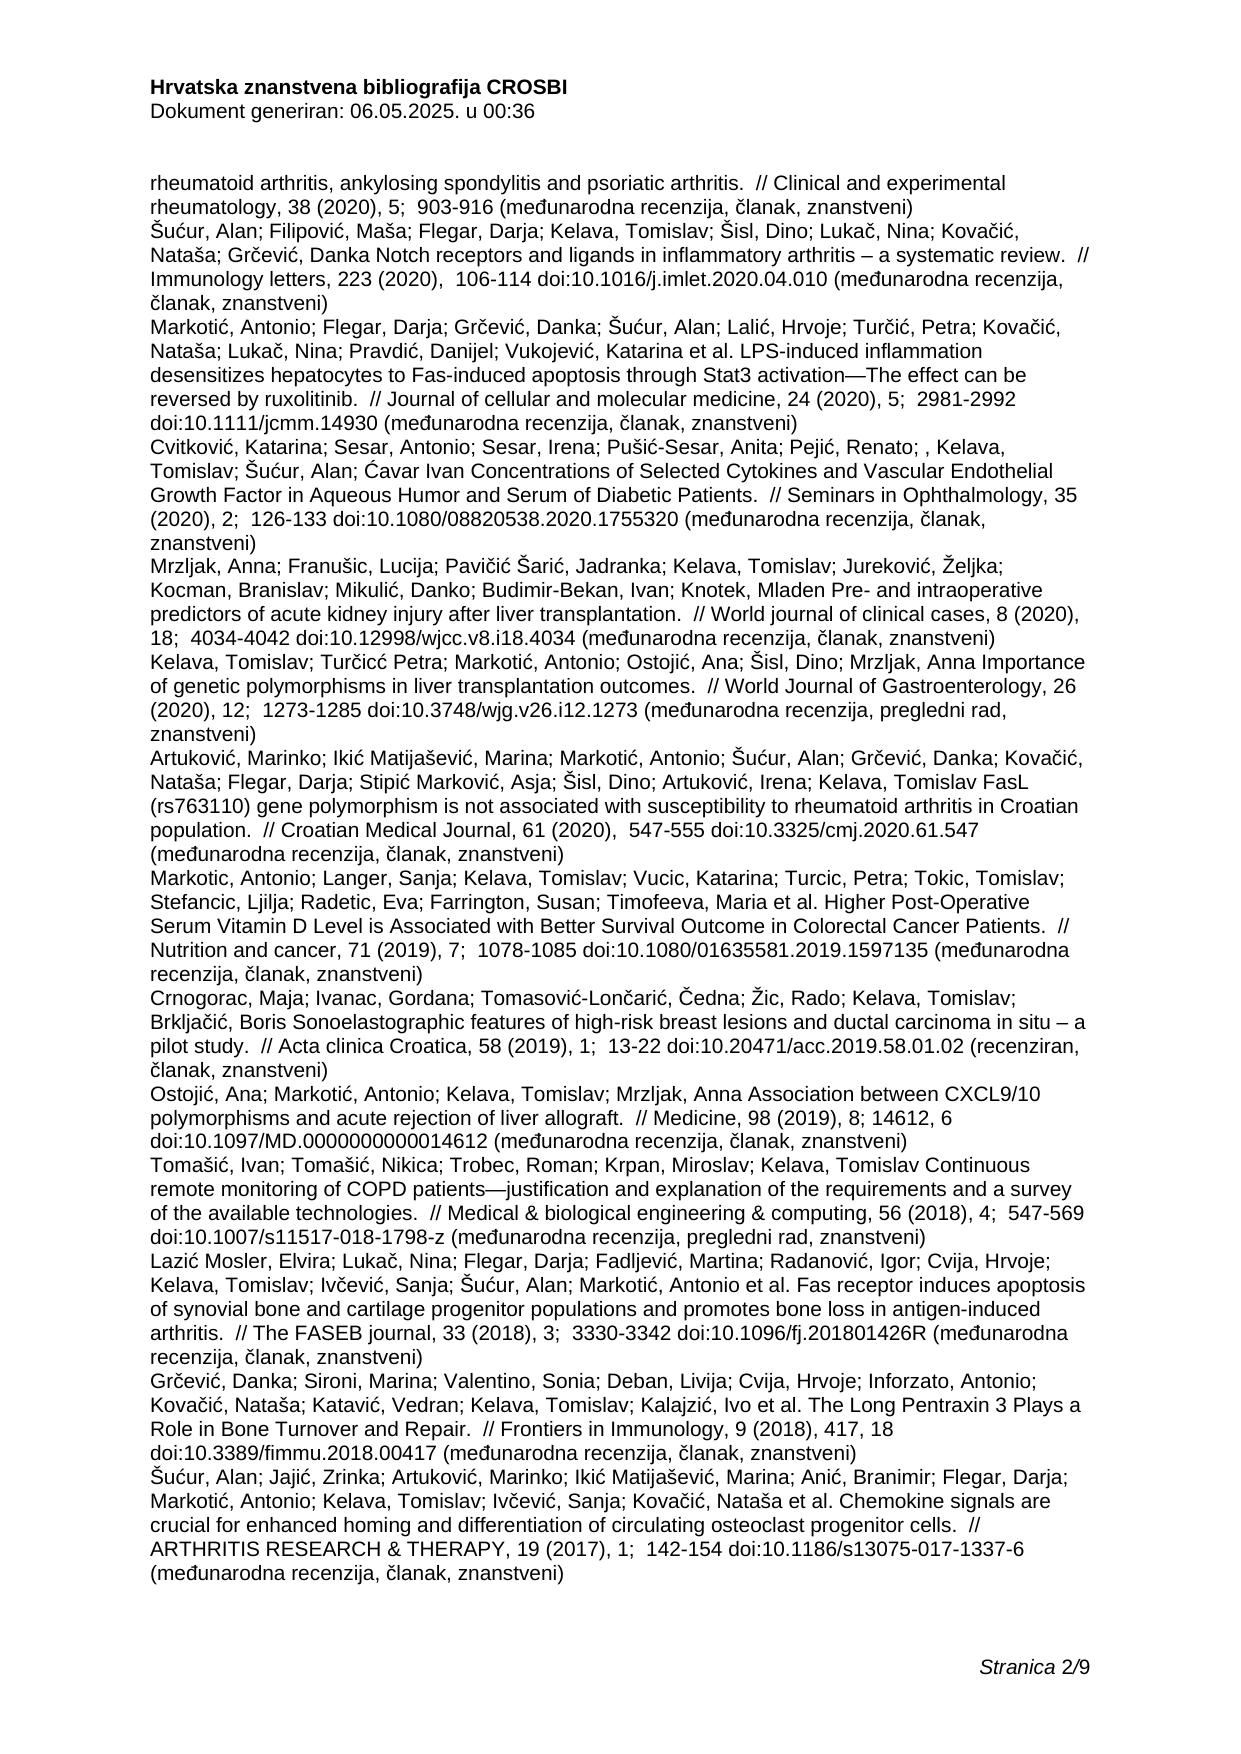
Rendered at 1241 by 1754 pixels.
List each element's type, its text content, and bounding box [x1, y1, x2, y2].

text Markotić, Antonio; Flegar, Darja; Grčević, Danka; Šućur, Alan; Lalić, Hrvoje; Turčić, Petra; Kovačić, Nataša; Lukač, Nina; Pravdić, Danijel; Vukojević, Katarina et al. [150, 315, 1090, 434]
text Artuković, Marinko; Ikić Matijašević, Marina; Markotić, Antonio; Šućur, Alan; Grčević, Danka; Kovačić, Nataša; Flegar, Darja; Stipić Marković, Asja; Šisl, Dino; Artuković, Irena; Kelava, Tomislav [150, 746, 1090, 866]
text Grčević, Danka; Sironi, Marina; Valentino, Sonia; Deban, Livija; Cvija, Hrvoje; Inforzato, Antonio; Kovačić, Nataša; Katavić, Vedran; Kelava, Tomislav; Kalajzić, Ivo et al. [150, 1369, 1090, 1465]
text Markotic, Antonio; Langer, Sanja; Kelava, Tomislav; Vucic, Katarina; Turcic, Petra; Tokic, Tomislav; Stefancic, Ljilja; Radetic, Eva; Farrington, Susan; Timofeeva, Maria et al. [150, 866, 1090, 986]
text Crnogorac, Maja; Ivanac, Gordana; Tomasović-Lončarić, Čedna; Žic, Rado; Kelava, Tomislav; Brkljačić, Boris [150, 986, 1090, 1081]
text Tomašić, Ivan; Tomašić, Nikica; Trobec, Roman; Krpan, Miroslav; Kelava, Tomislav [150, 1153, 1090, 1249]
text Šućur, Alan; Filipović, Maša; Flegar, Darja; Kelava, Tomislav; Šisl, Dino; Lukač, Nina; Kovačić, Nataša; Grčević, Danka [150, 219, 1090, 315]
text Mrzljak, Anna; Franušic, Lucija; Pavičić Šarić, Jadranka; Kelava, Tomislav; Jureković, Željka; Kocman, Branislav; Mikulić, Danko; Budimir-Bekan, Ivan; Knotek, Mladen [150, 554, 1090, 650]
text Ostojić, Ana; Markotić, Antonio; Kelava, Tomislav; Mrzljak, Anna [150, 1081, 1090, 1153]
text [150, 171, 1090, 219]
text Cvitković, Katarina; Sesar, Antonio; Sesar, Irena; Pušić-Sesar, Anita; Pejić, Renato; , Kelava, Tomislav; Šućur, Alan; Ćavar Ivan [150, 434, 1090, 554]
text Šućur, Alan; Jajić, Zrinka; Artuković, Marinko; Ikić Matijašević, Marina; Anić, Branimir; Flegar, Darja; Markotić, Antonio; Kelava, Tomislav; Ivčević, Sanja; Kovačić, Nataša et al. [150, 1465, 1090, 1584]
text Lazić Mosler, Elvira; Lukač, Nina; Flegar, Darja; Fadljević, Martina; Radanović, Igor; Cvija, Hrvoje; Kelava, Tomislav; Ivčević, Sanja; Šućur, Alan; Markotić, Antonio et al. [150, 1249, 1090, 1369]
text Kelava, Tomislav; Turčicć Petra; Markotić, Antonio; Ostojić, Ana; Šisl, Dino; Mrzljak, Anna [150, 650, 1090, 746]
